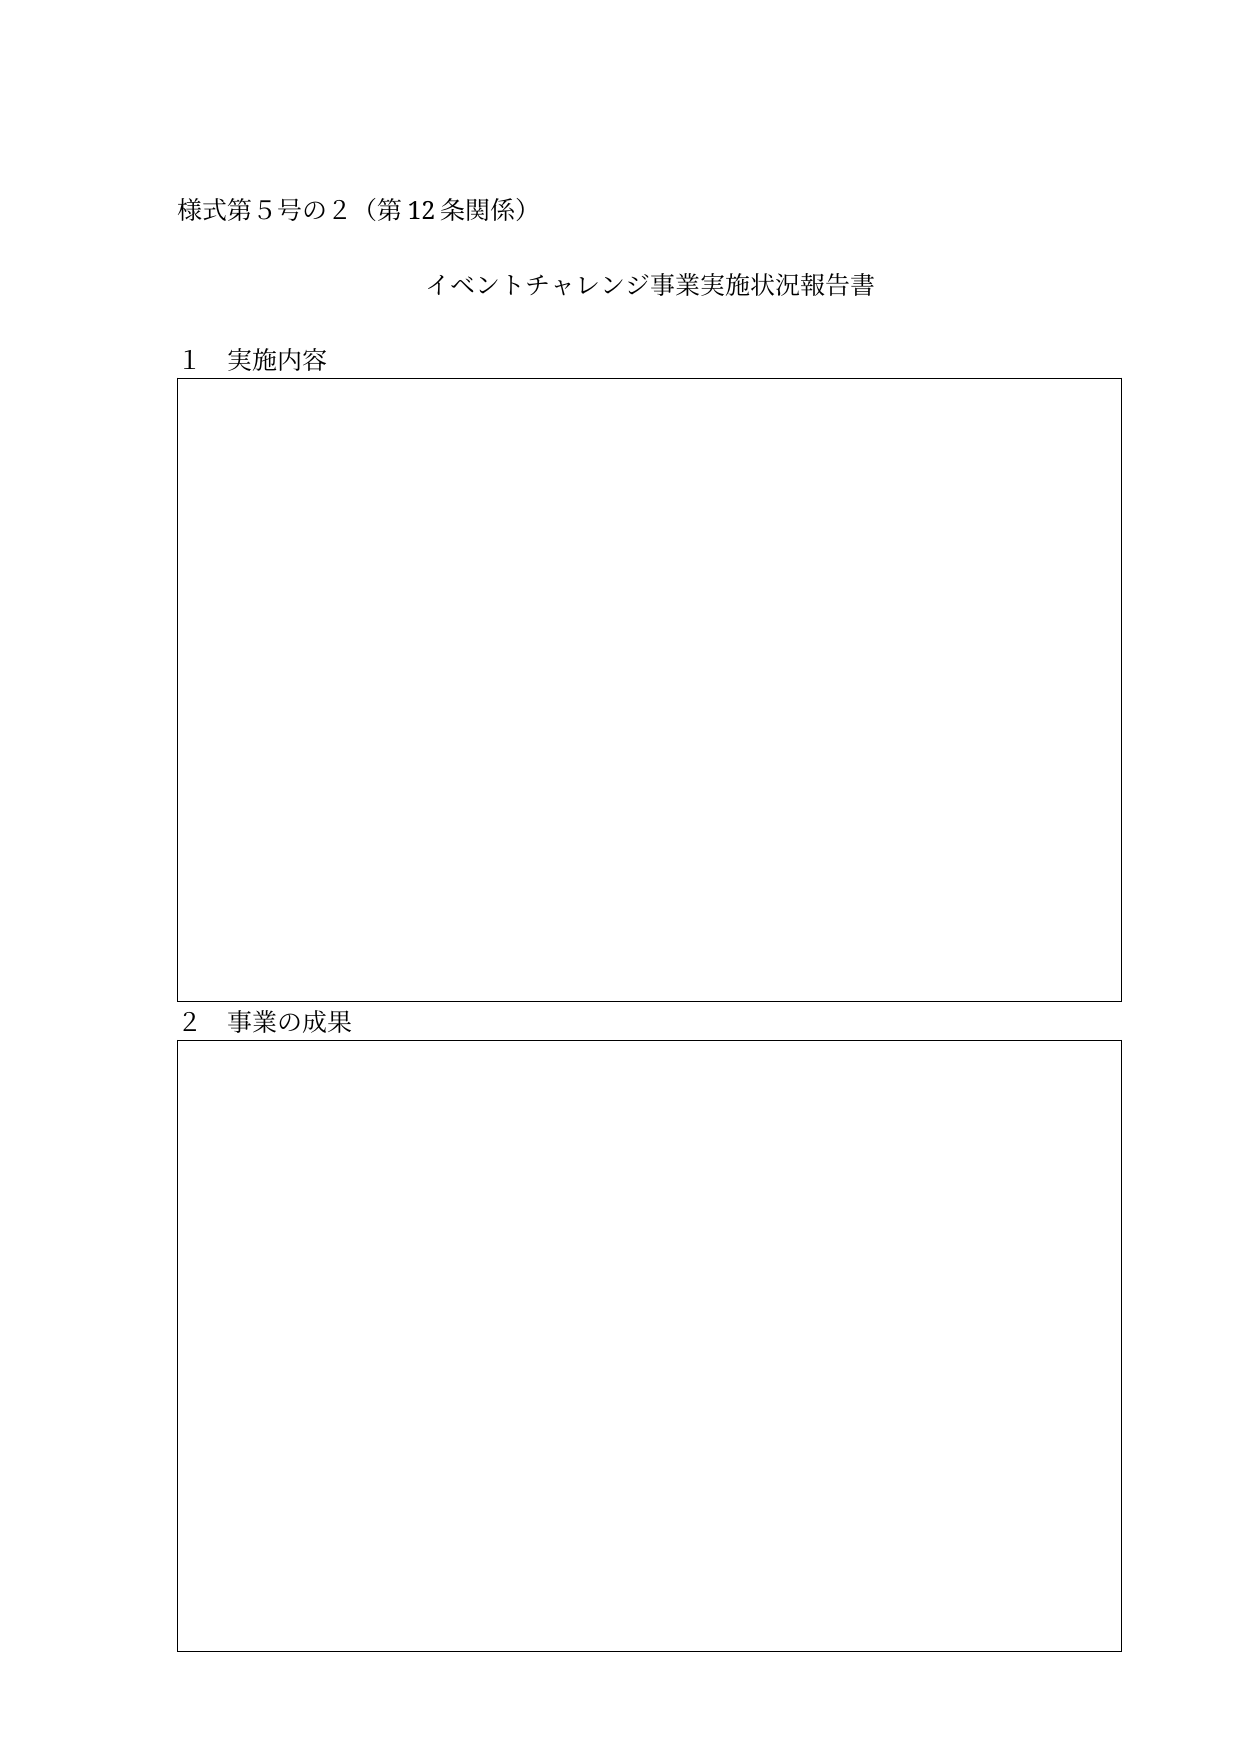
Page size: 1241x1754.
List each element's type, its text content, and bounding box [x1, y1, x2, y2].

table_header [178, 1041, 1121, 1651]
text １ 実施内容 [177, 340, 1122, 377]
text イベントチャレンジ事業実施状況報告書 [177, 265, 1122, 302]
text 様式第５号の２（第12条関係） [177, 190, 1122, 227]
text ２ 事業の成果 [177, 1002, 1122, 1040]
table_header [178, 379, 1121, 1001]
